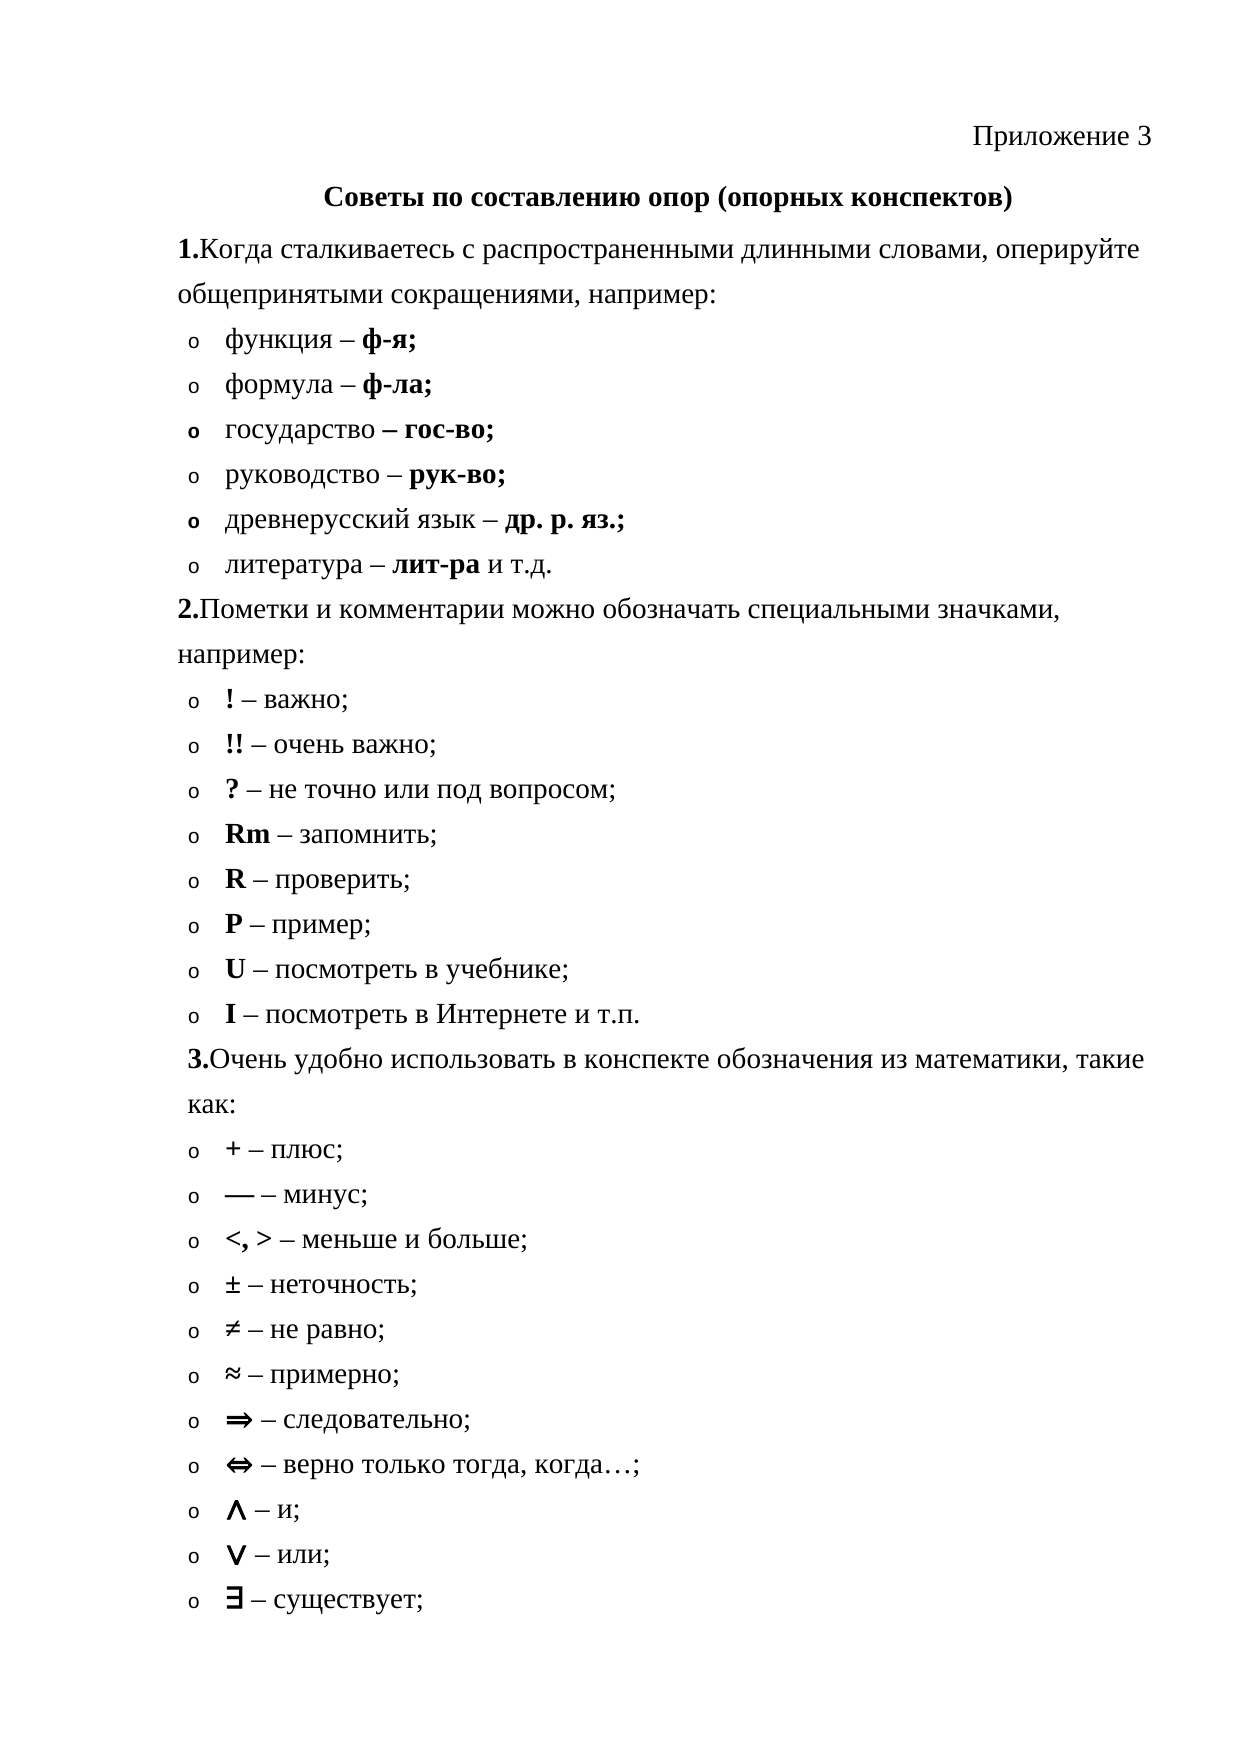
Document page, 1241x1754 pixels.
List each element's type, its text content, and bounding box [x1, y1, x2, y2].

list <, > – меньше и больше; [187, 1209, 1152, 1254]
list + – плюс; [187, 1119, 1152, 1164]
list P – пример; [187, 894, 1152, 939]
list ? – не точно или под вопросом; [187, 759, 1152, 804]
list государство – гос-во; [187, 399, 1152, 444]
list ∃ – существует; [187, 1569, 1152, 1614]
text Советы по составлению опор (опорных конспектов) [177, 179, 1152, 213]
list — – минус; [187, 1164, 1152, 1209]
list древнерусский язык – др. р. яз.; [187, 489, 1152, 534]
text 2.Пометки и комментарии можно обозначать специальными значками, например: [177, 579, 1152, 669]
list ⇔ – верно только тогда, когда…; [187, 1434, 1152, 1479]
list ≈ – примерно; [187, 1344, 1152, 1389]
list ∨ – или; [187, 1524, 1152, 1569]
text Приложение 3 [177, 118, 1152, 152]
list ∧ – и; [187, 1479, 1152, 1524]
text 3.Очень удобно использовать в конспекте обозначения из математики, такие как: [187, 1029, 1152, 1119]
text 1.Когда сталкиваетесь с распространенными длинными словами, оперируйте общепринятыми сокращениями, например: [177, 219, 1152, 309]
list функция – ф-я; [187, 309, 1152, 354]
list I – посмотреть в Интернете и т.п. [187, 984, 1152, 1029]
list Rm – запомнить; [187, 804, 1152, 849]
list литература – лит-ра и т.д. [187, 534, 1152, 579]
list руководство – рук-во; [187, 444, 1152, 489]
list R – проверить; [187, 849, 1152, 894]
list ≠ – не равно; [187, 1299, 1152, 1344]
list ⇒ – следовательно; [187, 1389, 1152, 1434]
list !! – очень важно; [187, 714, 1152, 759]
list ± – неточность; [187, 1254, 1152, 1299]
list формула – ф-ла; [187, 354, 1152, 399]
list U – посмотреть в учебнике; [187, 939, 1152, 984]
list ! – важно; [187, 669, 1152, 714]
